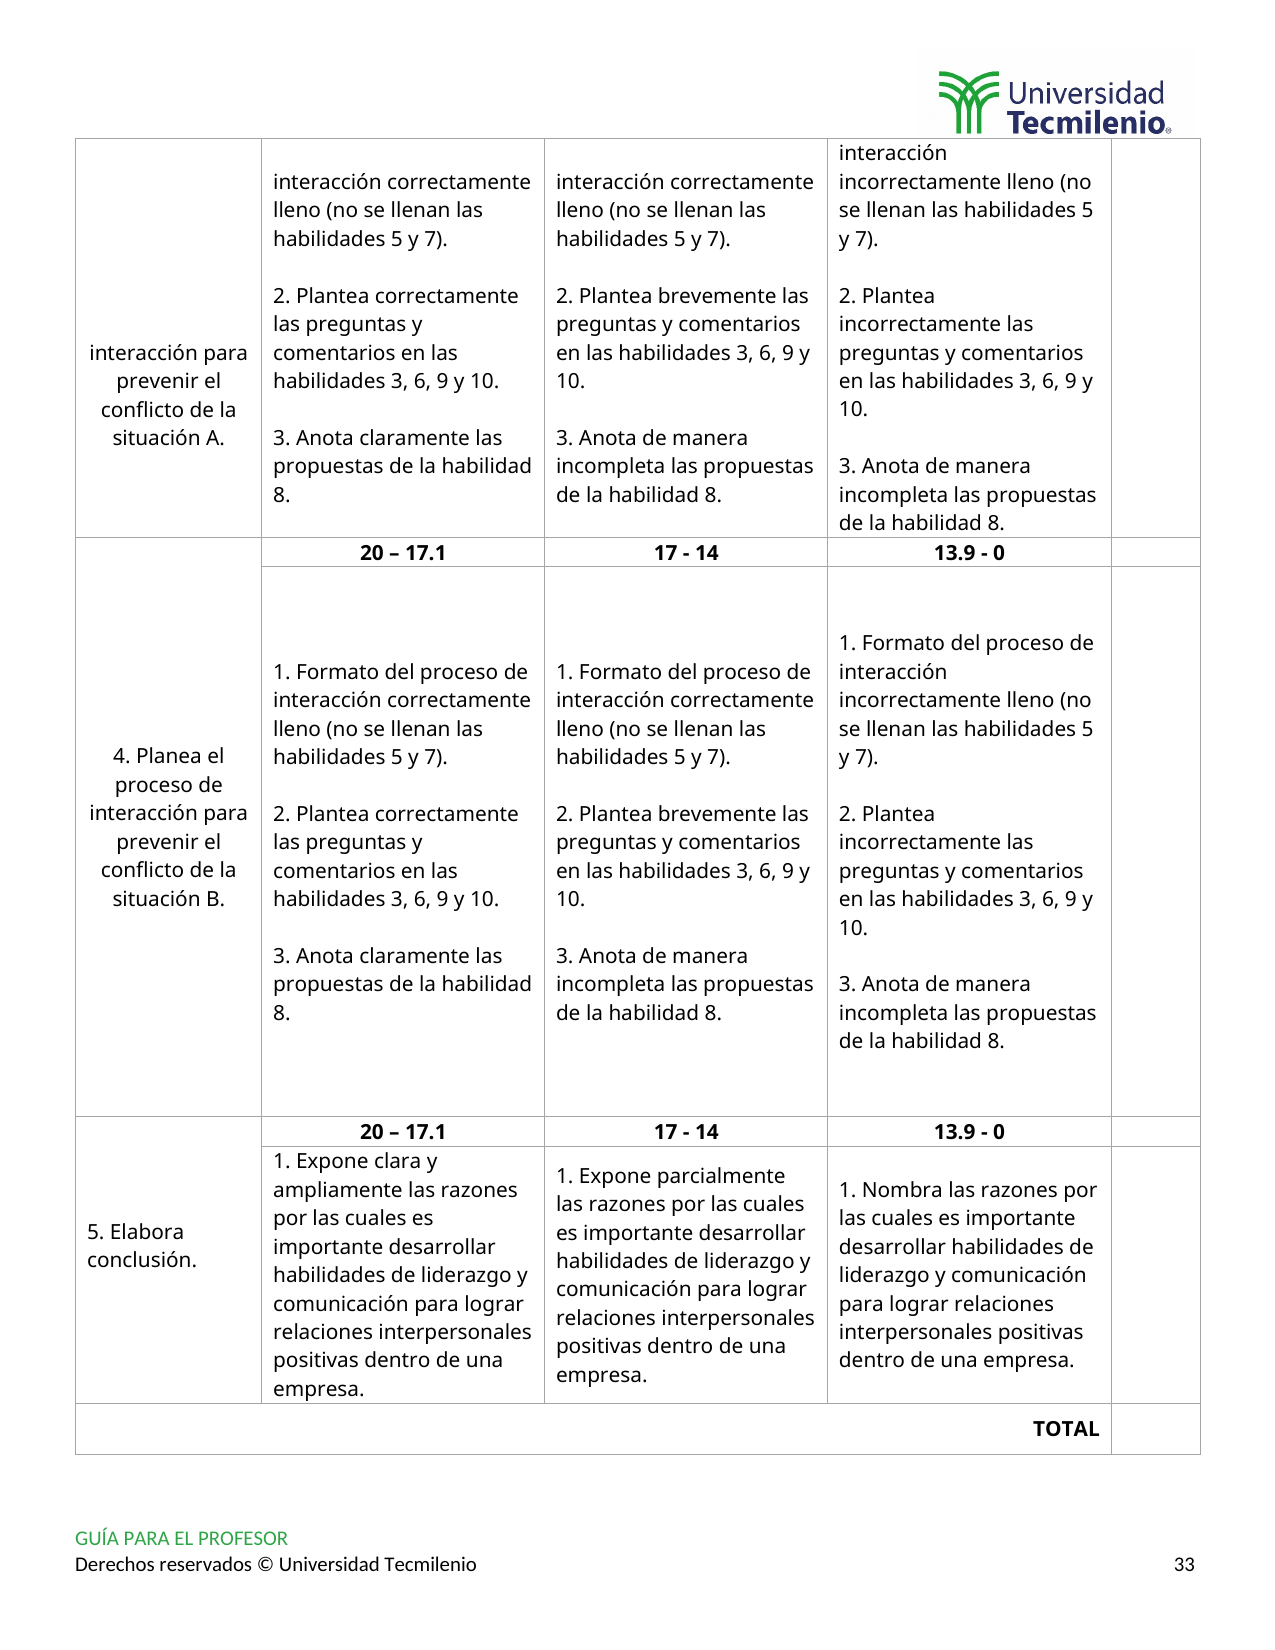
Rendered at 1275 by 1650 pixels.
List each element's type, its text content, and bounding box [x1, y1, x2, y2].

table_cell 13.9 - 0 [828, 1117, 1111, 1146]
table_cell TOTAL [76, 1404, 1111, 1454]
table_cell 5. Elabora conclusión. [76, 1117, 261, 1402]
picture [916, 48, 1194, 138]
table_cell [1112, 567, 1200, 1116]
table_cell [1112, 1147, 1200, 1402]
table_cell [1112, 1117, 1200, 1146]
table_cell 4. Planea el proceso de interacción para prevenir el conflicto de la situación B. [76, 538, 261, 1116]
table_cell [1112, 1404, 1200, 1454]
table_cell 17 - 14 [545, 538, 827, 566]
table_cell 1. Expone clara y ampliamente las razones por las cuales es importante desarrollar habilidades de liderazgo y comunicación para lograr relaciones interpersonales positivas dentro de una empresa. [262, 1147, 544, 1402]
table_cell 13.9 - 0 [828, 538, 1111, 566]
table_cell 20 – 17.1 [262, 1117, 544, 1146]
table_cell [1112, 538, 1200, 566]
table_cell 17 - 14 [545, 1117, 827, 1146]
table_cell 1. Expone parcialmente las razones por las cuales es importante desarrollar habilidades de liderazgo y comunicación para lograr relaciones interpersonales positivas dentro de una empresa. [545, 1147, 827, 1402]
table_cell 1. Nombra las razones por las cuales es importante desarrollar habilidades de liderazgo y comunicación para lograr relaciones interpersonales positivas dentro de una empresa. [828, 1147, 1111, 1402]
table_cell 20 – 17.1 [262, 538, 544, 566]
